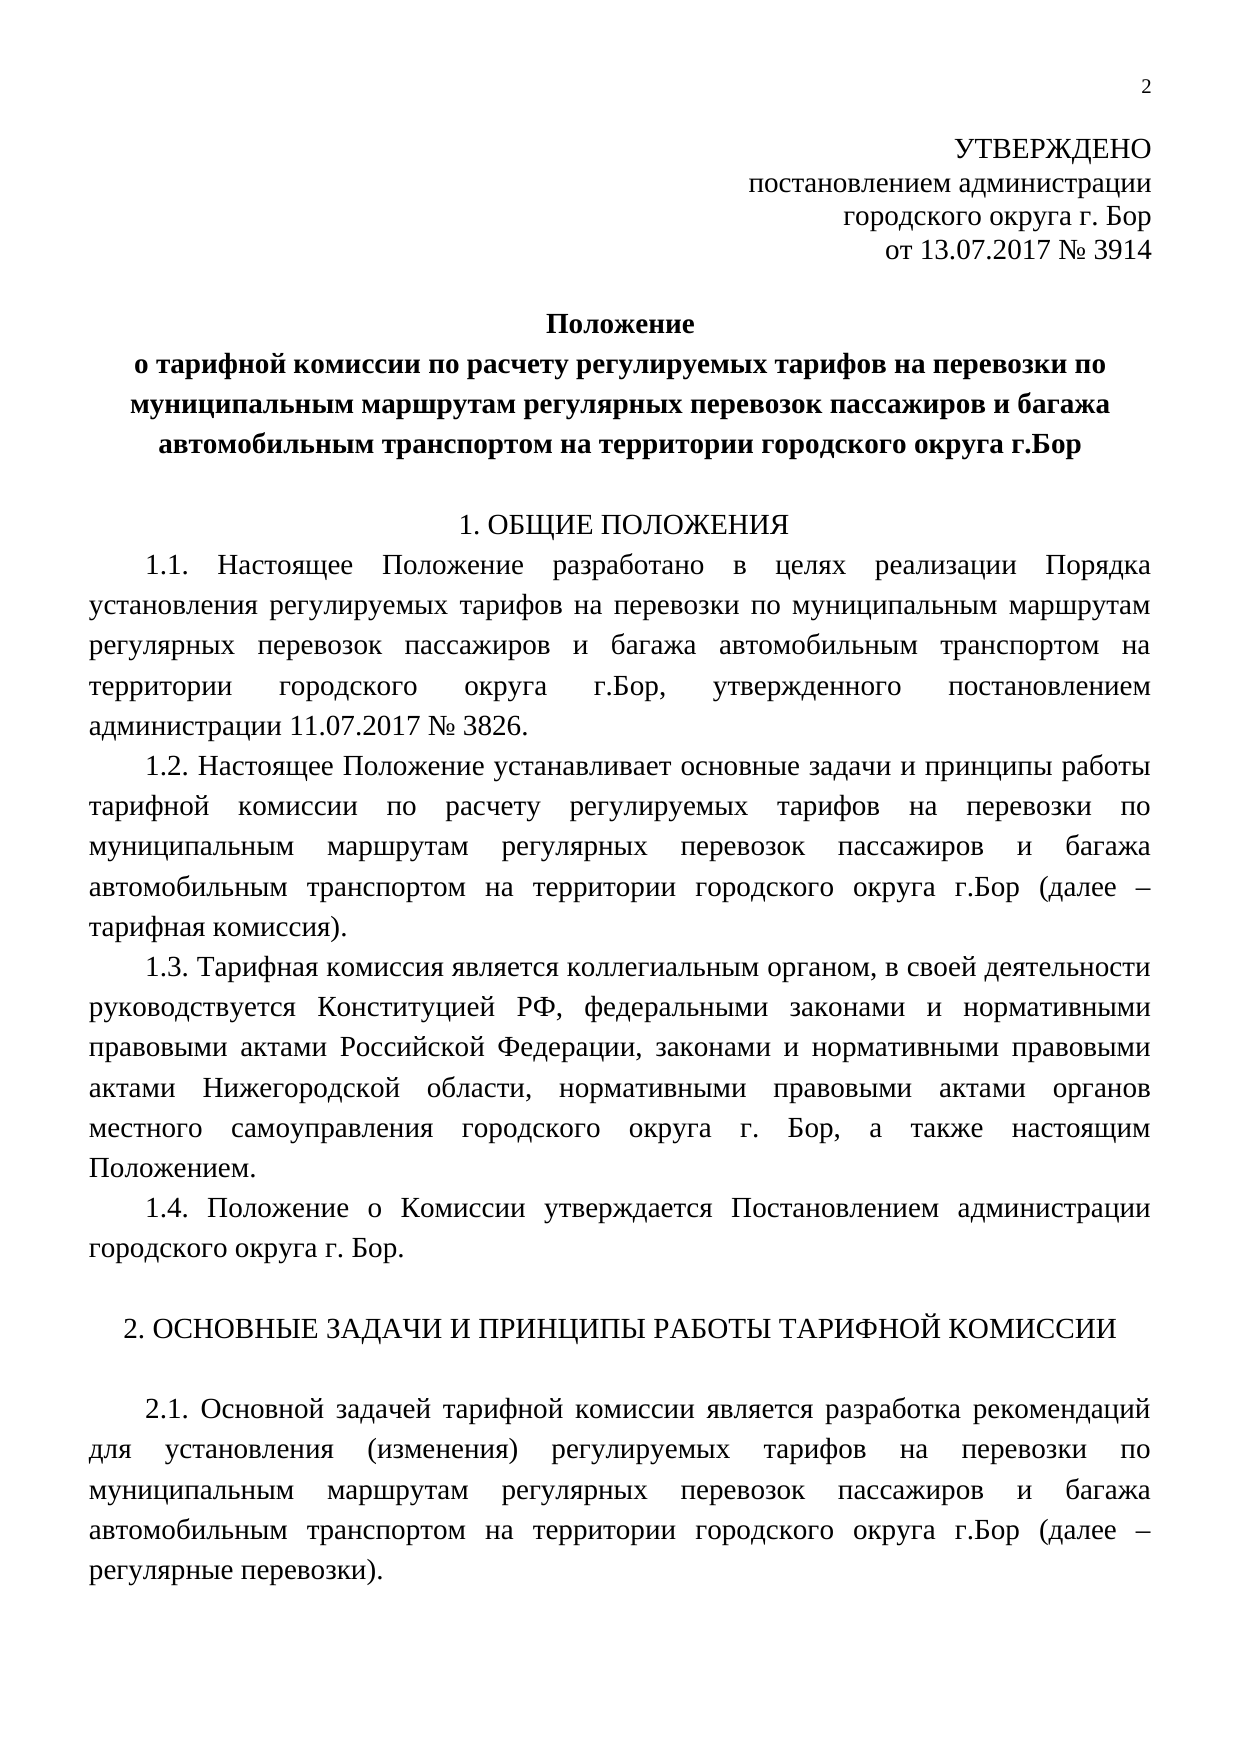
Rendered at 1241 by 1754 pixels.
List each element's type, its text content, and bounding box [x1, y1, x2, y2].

text городского округа г. Бор [457, 198, 1152, 232]
text Положение [89, 306, 1152, 339]
text УТВЕРЖДЕНО [457, 131, 1152, 165]
text от 13.07.2017 № 3914 [89, 232, 1152, 266]
text постановлением администрации [457, 165, 1152, 198]
text 1. ОБЩИЕ ПОЛОЖЕНИЯ [89, 507, 1152, 540]
text 1.3. Тарифная комиссия является коллегиальным органом, в своей деятельности руководствуется Конституцией РФ, федеральными законами и нормативными правовыми актами Российской Федерации, законами и нормативными правовыми актами Нижегородской области, нормативными правовыми актами органов местного самоуправления городского округа г. Бор, а также настоящим Положением. [89, 949, 1152, 1184]
text 1.2. Настоящее Положение устанавливает основные задачи и принципы работы тарифной комиссии по расчету регулируемых тарифов на перевозки по муниципальным маршрутам регулярных перевозок пассажиров и багажа автомобильным транспортом на территории городского округа г.Бор (далее – тарифная комиссия). [89, 748, 1152, 942]
text 2. ОСНОВНЫЕ ЗАДАЧИ И ПРИНЦИПЫ РАБОТЫ ТАРИФНОЙ КОМИССИИ [89, 1311, 1152, 1344]
text 1.4. Положение о Комиссии утверждается Постановлением администрации городского округа г. Бор. [89, 1190, 1152, 1264]
text о тарифной комиссии по расчету регулируемых тарифов на перевозки по муниципальным маршрутам регулярных перевозок пассажиров и багажа автомобильным транспортом на территории городского округа г.Бор [89, 346, 1152, 460]
text 1.1. Настоящее Положение разработано в целях реализации Порядка установления регулируемых тарифов на перевозки по муниципальным маршрутам регулярных перевозок пассажиров и багажа автомобильным транспортом на территории городского округа г.Бор, утвержденного постановлением администрации 11.07.2017 № 3826. [89, 547, 1152, 741]
text 2.1. Основной задачей тарифной комиссии является разработка рекомендаций для установления (изменения) регулируемых тарифов на перевозки по муниципальным маршрутам регулярных перевозок пассажиров и багажа автомобильным транспортом на территории городского округа г.Бор (далее – регулярные перевозки). [89, 1391, 1152, 1586]
